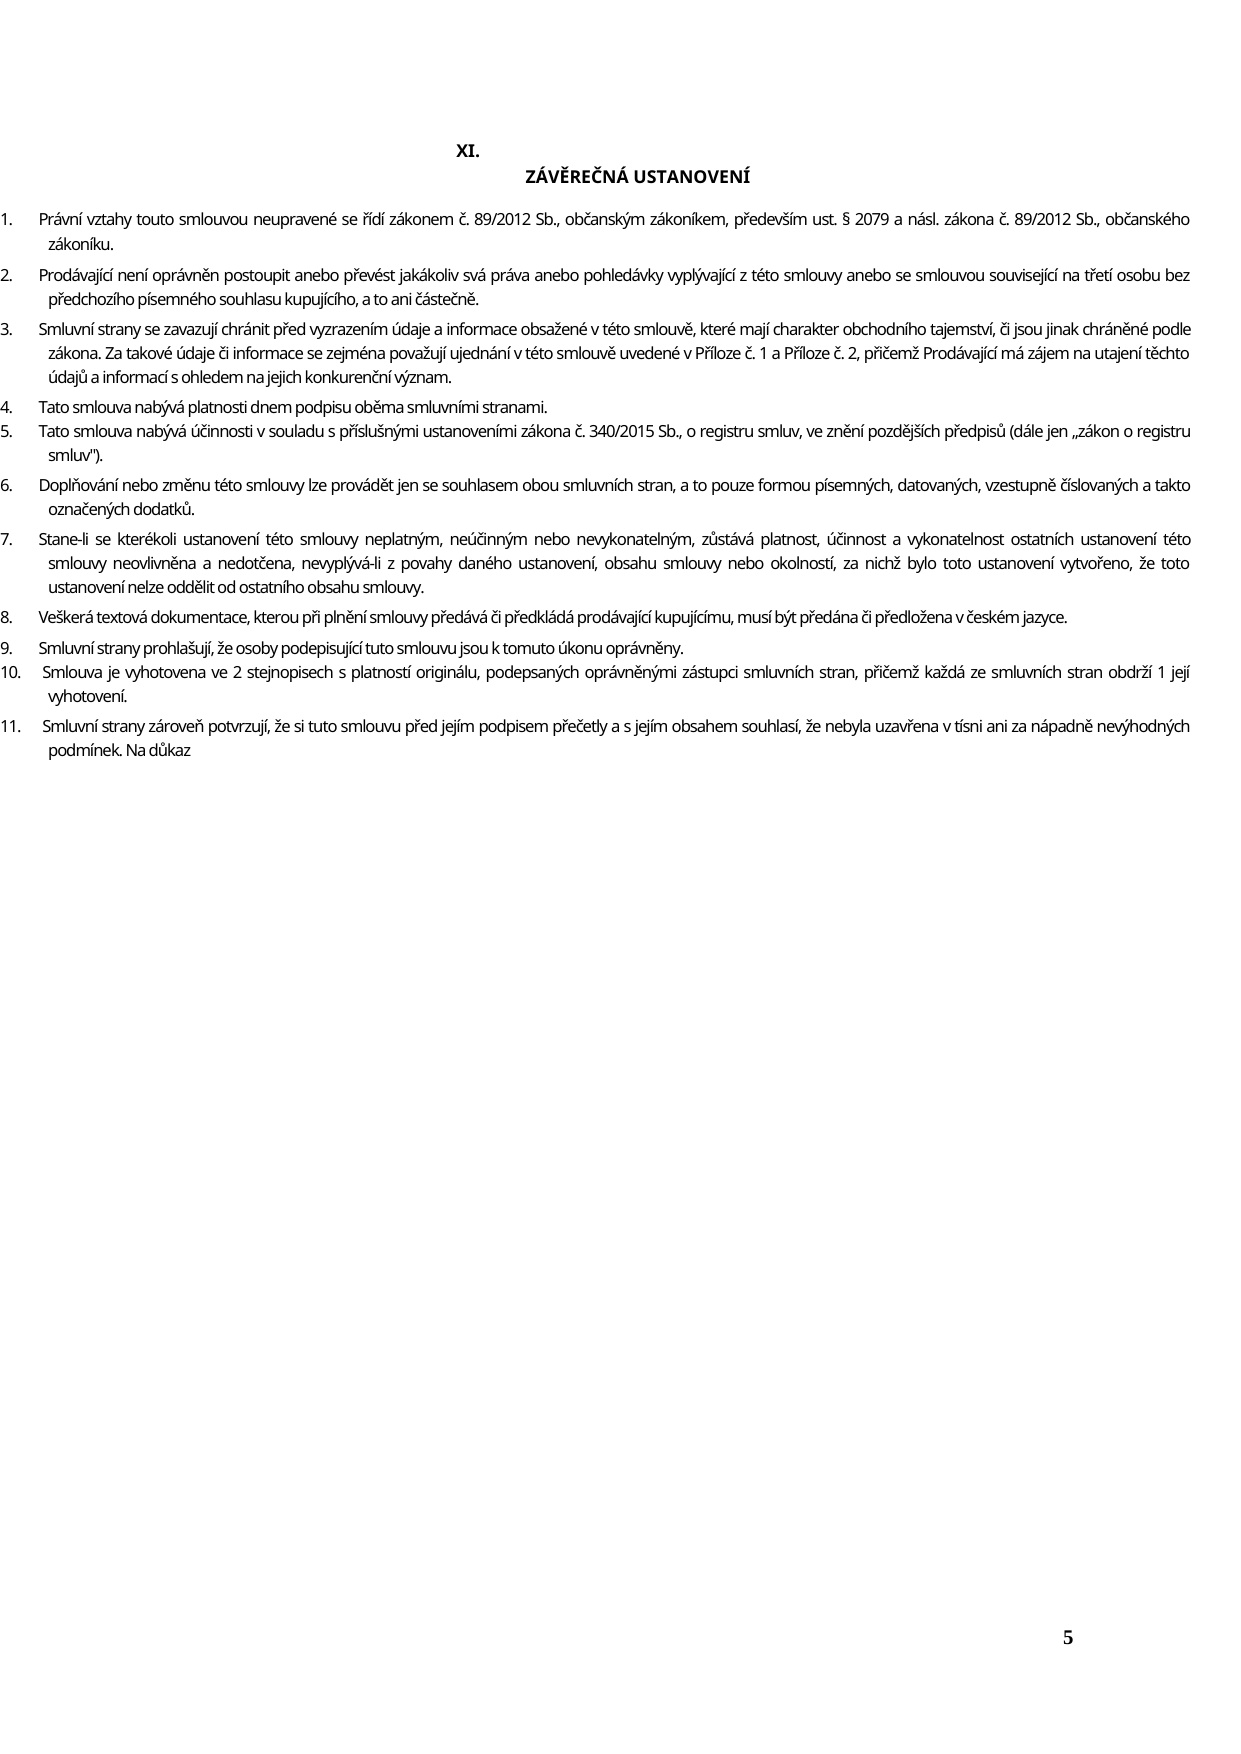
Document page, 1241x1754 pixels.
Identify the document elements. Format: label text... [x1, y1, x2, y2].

list Smlouva je vyhotovena ve 2 stejnopisech s platností originálu, podepsaných oprávněnými zástupci smluvních stran, přičemž každá ze smluvních stran obdrží 1 její vyhotovení. [0, 659, 1192, 707]
list Veškerá textová dokumentace, kterou při plnění smlouvy předává či předkládá prodávající kupujícímu, musí být předána či předložena v českém jazyce. [0, 604, 1192, 628]
list Smluvní strany zároveň potvrzují, že si tuto smlouvu před jejím podpisem přečetly a s jejím obsahem souhlasí, že nebyla uzavřena v tísni ani za nápadně nevýhodných podmínek. Na důkaz [0, 713, 1192, 761]
list Doplňování nebo změnu této smlouvy lze provádět jen se souhlasem obou smluvních stran, a to pouze formou písemných, datovaných, vzestupně číslovaných a takto označených dodatků. [0, 472, 1192, 520]
subtitle ZÁVĚREČNÁ USTANOVENÍ [35, 170, 1240, 187]
list Prodávající není oprávněn postoupit anebo převést jakákoliv svá práva anebo pohledávky vyplývající z této smlouvy anebo se smlouvou související na třetí osobu bez předchozího písemného souhlasu kupujícího, a to ani částečně. [0, 262, 1192, 310]
list Smluvní strany se zavazují chránit před vyzrazením údaje a informace obsažené v této smlouvě, které mají charakter obchodního tajemství, či jsou jinak chráněné podle zákona. Za takové údaje či informace se zejména považují ujednání v této smlouvě uvedené v Příloze č. 1 a Příloze č. 2, přičemž Prodávající má zájem na utajení těchto údajů a informací s ohledem na jejich konkurenční význam. [0, 316, 1192, 388]
list Tato smlouva nabývá účinnosti v souladu s příslušnými ustanoveními zákona č. 340/2015 Sb., o registru smluv, ve znění pozdějších předpisů (dále jen „zákon o registru smluv"). [0, 418, 1192, 466]
list Smluvní strany prohlašují, že osoby podepisující tuto smlouvu jsou k tomuto úkonu oprávněny. [0, 641, 1240, 658]
list Tato smlouva nabývá platnosti dnem podpisu oběma smluvními stranami. [0, 400, 1240, 417]
list Právní vztahy touto smlouvou neupravené se řídí zákonem č. 89/2012 Sb., občanským zákoníkem, především ust. § 2079 a násl. zákona č. 89/2012 Sb., občanského zákoníku. [0, 206, 1192, 255]
list Stane-li se kterékoli ustanovení této smlouvy neplatným, neúčinným nebo nevykonatelným, zůstává platnost, účinnost a vykonatelnost ostatních ustanovení této smlouvy neovlivněna a nedotčena, nevyplývá-li z povahy daného ustanovení, obsahu smlouvy nebo okolností, za nichž bylo toto ustanovení vytvořeno, že toto ustanovení nelze oddělit od ostatního obsahu smlouvy. [0, 526, 1192, 598]
subtitle XI. [456, 143, 1240, 161]
